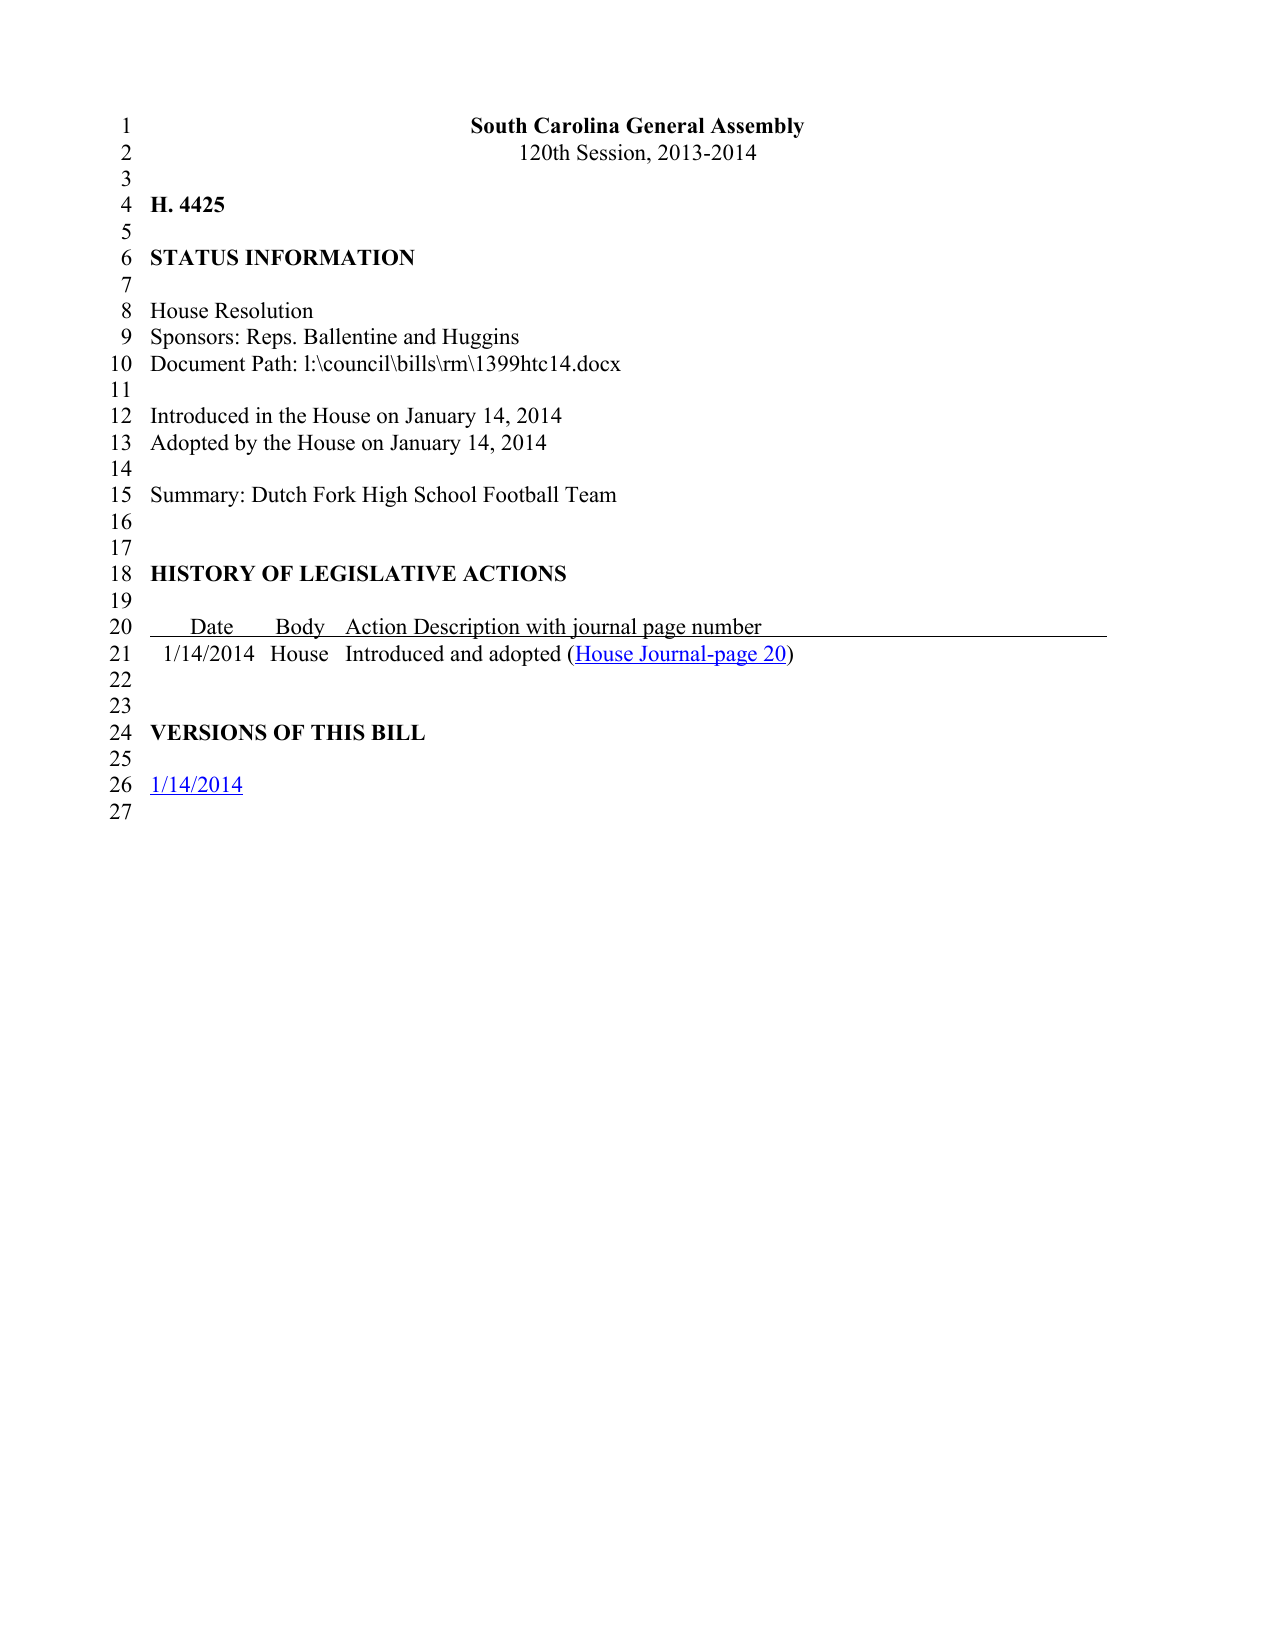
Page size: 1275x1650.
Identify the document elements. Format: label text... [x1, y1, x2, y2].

text HISTORY OF LEGISLATIVE ACTIONS [150, 561, 1125, 587]
text STATUS INFORMATION [150, 244, 1125, 271]
text South Carolina General Assembly [150, 112, 1125, 139]
text House Resolution [150, 297, 1125, 323]
text H. 4425 [150, 192, 1125, 218]
text Date Body Action Description with journal page number [150, 613, 1125, 639]
text VERSIONS OF THIS BILL [150, 719, 1125, 745]
text Summary: Dutch Fork High School Football Team [150, 481, 1125, 508]
text 1/14/2014 House Introduced and adopted (House Journal-page 20) [150, 639, 1125, 666]
text Document Path: l:\council\bills\rm\1399htc14.docx [150, 350, 1125, 376]
text 1/14/2014 [150, 771, 1125, 798]
text Sponsors: Reps. Ballentine and Huggins [150, 323, 1125, 350]
text Introduced in the House on January 14, 2014 [150, 402, 1125, 429]
text 120th Session, 2013-2014 [150, 139, 1125, 165]
text Adopted by the House on January 14, 2014 [150, 429, 1125, 455]
